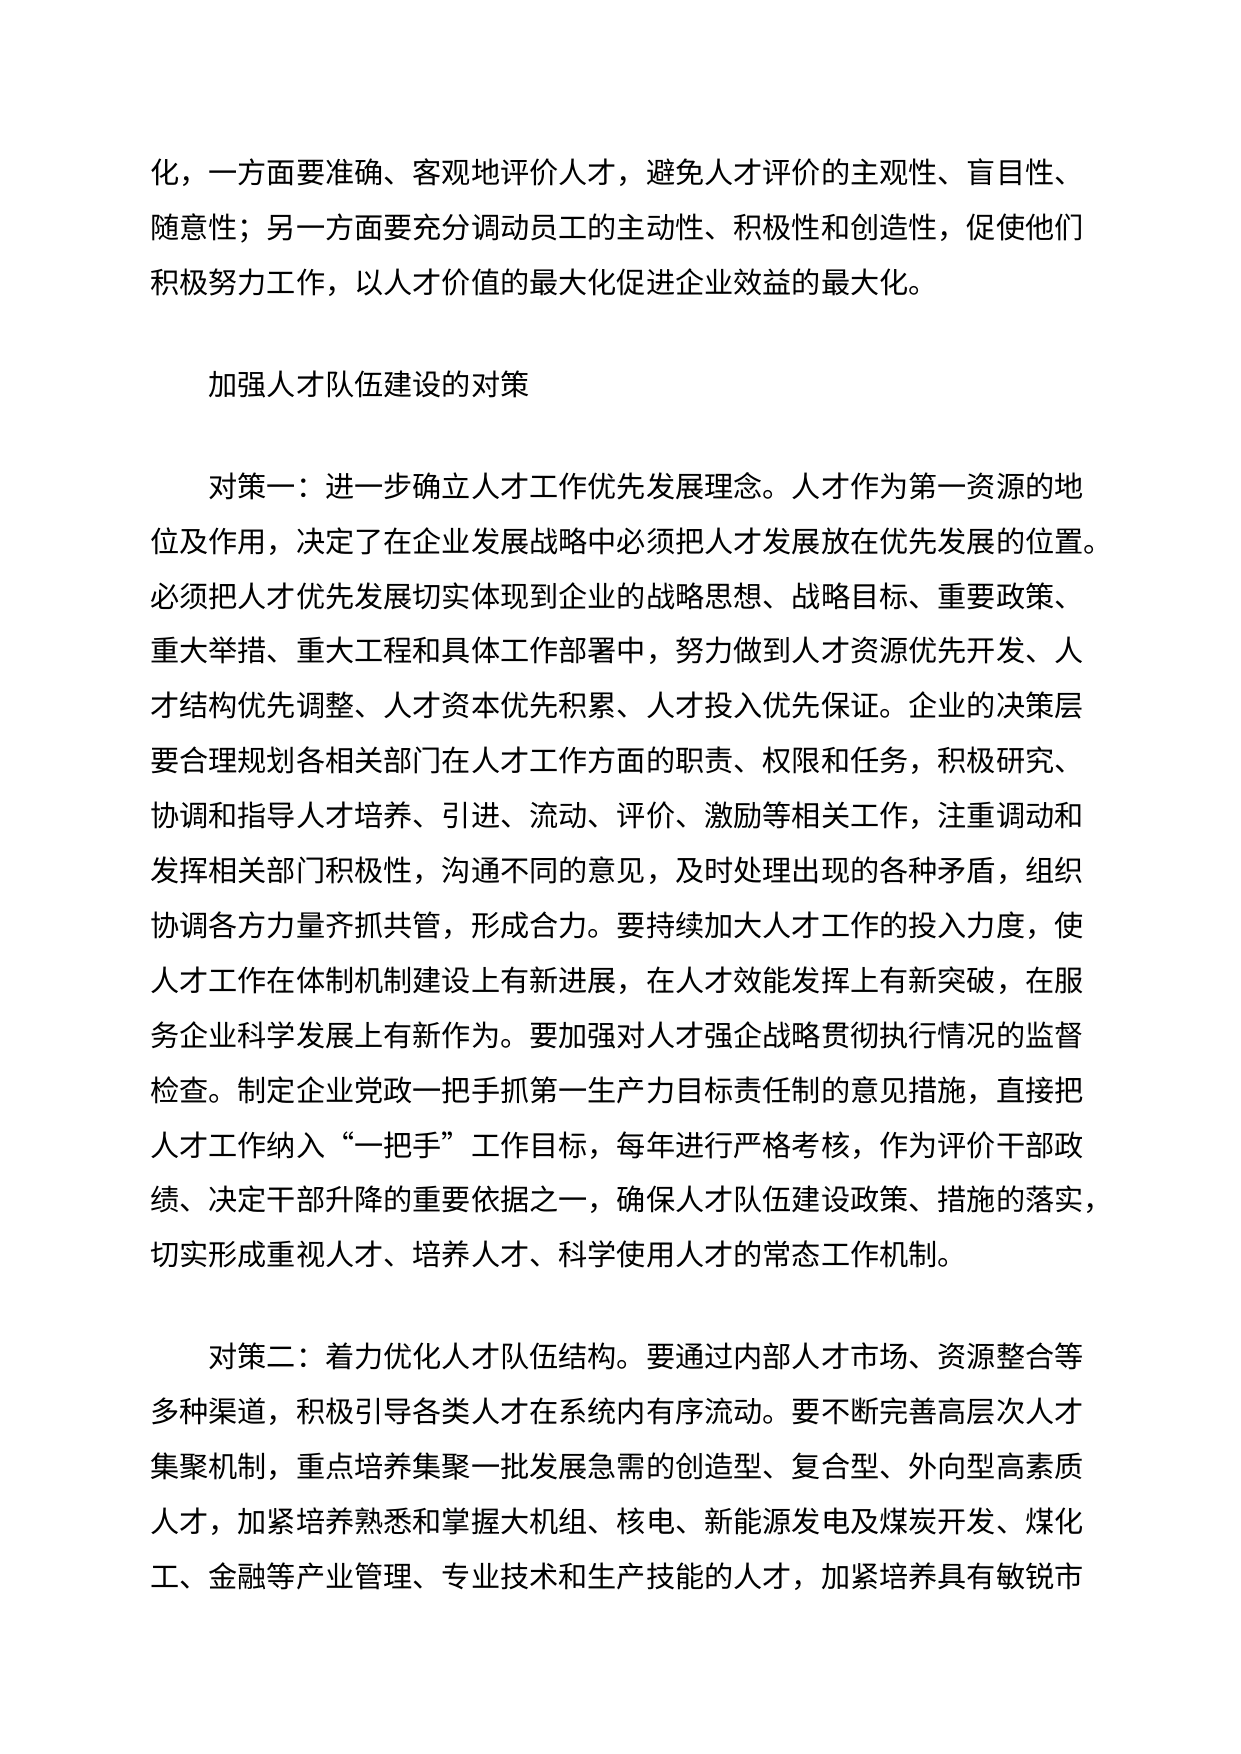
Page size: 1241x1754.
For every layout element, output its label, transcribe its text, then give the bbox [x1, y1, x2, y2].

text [150, 1334, 1090, 1596]
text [150, 150, 1090, 302]
text 加强人才队伍建设的对策 [150, 362, 1090, 404]
text 对策一：进一步确立人才工作优先发展理念。人才作为第一资源的地位及作用，决定了在企业发展战略中必须把人才发展放在优先发展的位置。必须把人才优先发展切实体现到企业的战略思想、战略目标、重要政策、重大举措、重大工程和具体工作部署中，努力做到人才资源优先开发、人才结构优先调整、人才资本优先积累、人才投入优先保证。企业的决策层要合理规划各相关部门在人才工作方面的职责、权限和任务，积极研究、协调和指导人才培养、引进、流动、评价、激励等相关工作，注重调动和发挥相关部门积极性，沟通不同的意见，及时处理出现的各种矛盾，组织协调各方力量齐抓共管，形成合力。要持续加大人才工作的投入力度，使人才工作在体制机制建设上有新进展，在人才效能发挥上有新突破，在服务企业科学发展上有新作为。要加强对人才强企战略贯彻执行情况的监督检查。制定企业党政一把手抓第一生产力目标责任制的意见措施，直接把人才工作纳入“一把手”工作目标，每年进行严格考核，作为评价干部政绩、决定干部升降的重要依据之一，确保人才队伍建设政策、措施的落实，切实形成重视人才、培养人才、科学使用人才的常态工作机制。 [150, 463, 1090, 1274]
